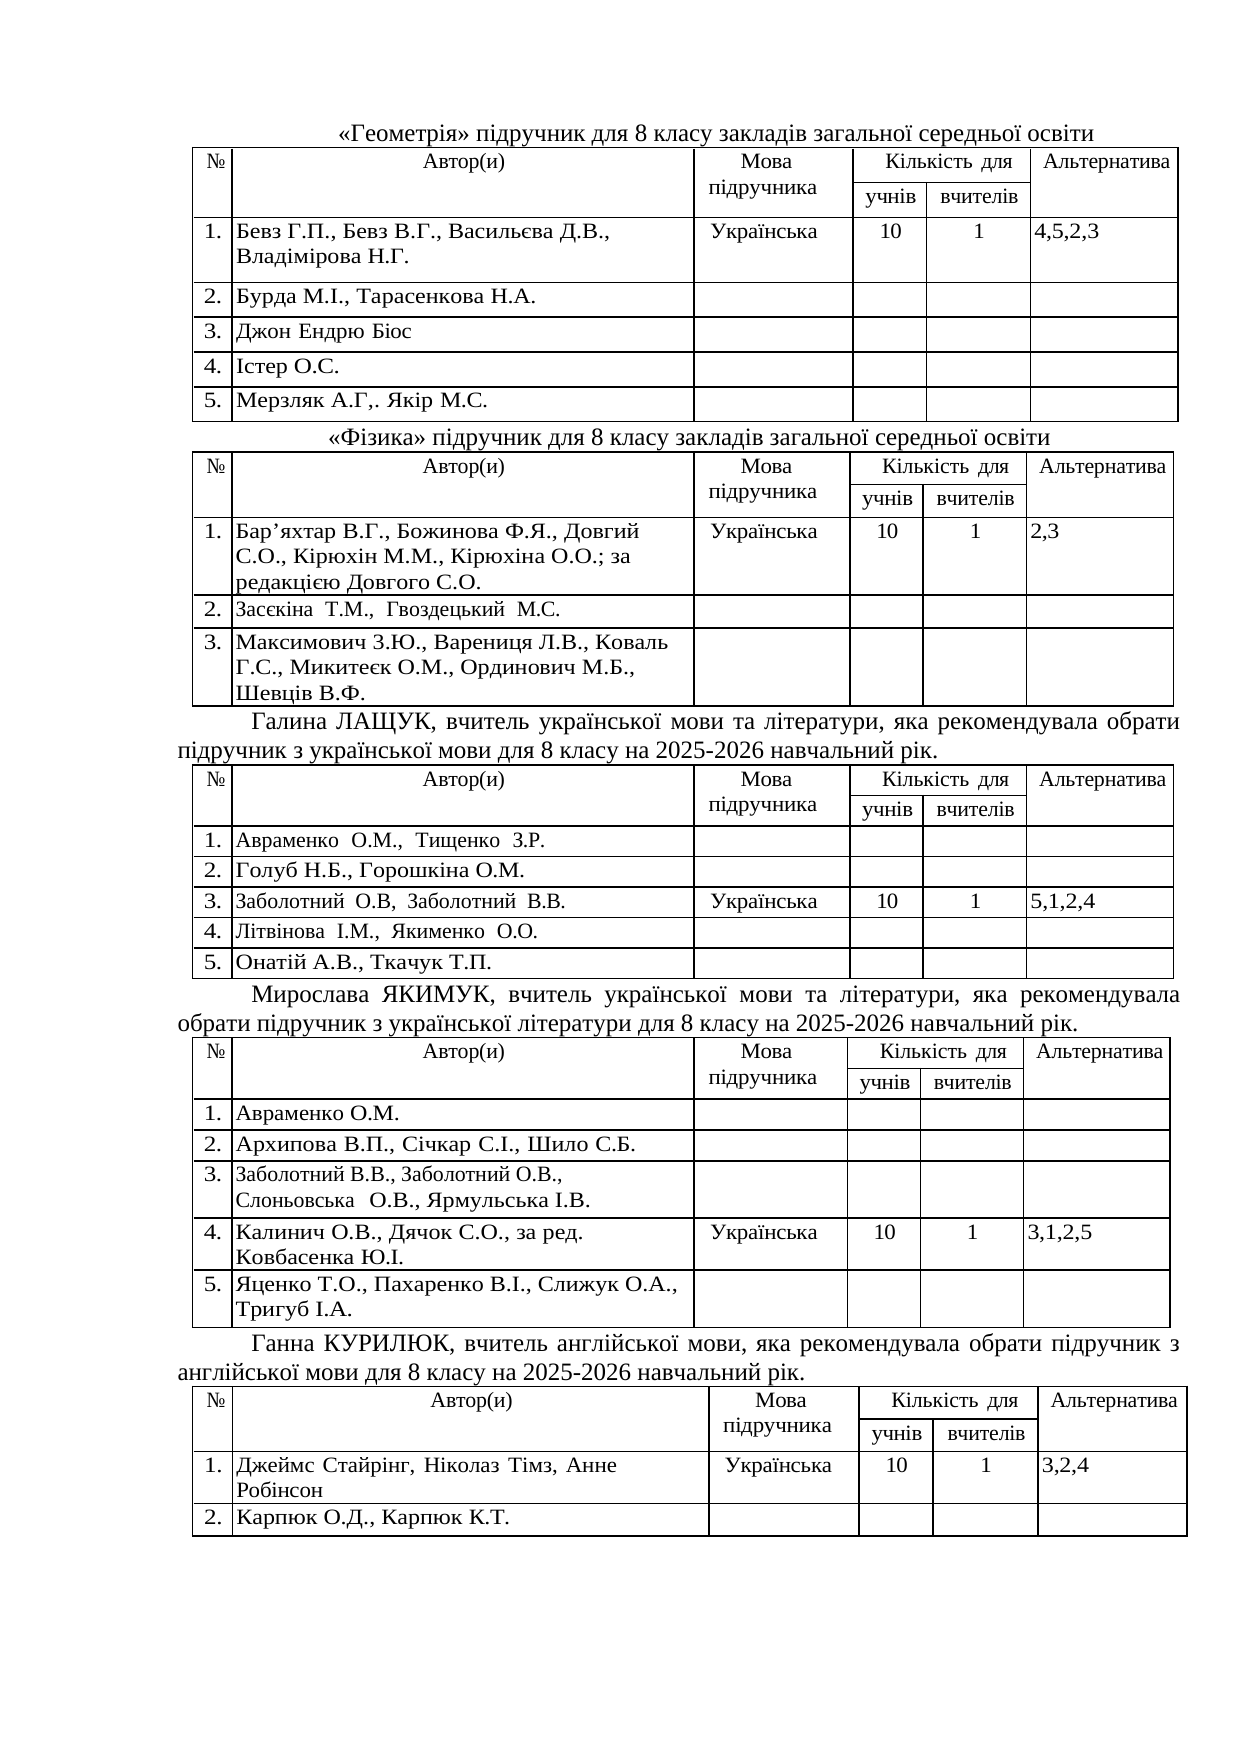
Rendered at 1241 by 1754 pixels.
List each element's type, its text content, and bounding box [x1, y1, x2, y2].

table_cell 2. [193, 1504, 232, 1535]
table_cell Максимович 3.Ю., Варениця Л.В., Коваль Г.С., Микитеєк О.М., Ординович М.Б., Шевців В.Ф. [233, 629, 693, 705]
table_cell [921, 1131, 1023, 1160]
table_cell 2,3 [1027, 518, 1173, 594]
table_cell Заболотний О.В, Заболотний В.В. [233, 888, 693, 917]
table_cell [695, 283, 852, 316]
table_cell 1. [193, 1099, 231, 1129]
table_cell [848, 1131, 920, 1160]
table_cell [924, 857, 1026, 886]
table_cell 1. [193, 1452, 232, 1503]
table_cell Заболотний В.В., Заболотний О.В., Слоньовська О.В., Ярмульська І.В. [233, 1162, 693, 1217]
table_header № [193, 453, 231, 516]
table_cell Українська [695, 888, 849, 917]
table_cell [695, 1271, 847, 1326]
table_cell [695, 318, 852, 351]
table_cell [695, 1100, 847, 1129]
table_cell [927, 283, 1030, 316]
table_cell [924, 918, 1026, 947]
table_cell 5. [193, 387, 231, 421]
table_cell [1031, 283, 1177, 316]
table_cell Бурда М.І., Тарасенкова Н.А. [233, 283, 693, 316]
table_cell 4. [193, 1218, 231, 1269]
table_cell 5,1,2,4 [1027, 888, 1173, 917]
table_cell [695, 1162, 847, 1217]
table_cell Бевз Г.П., Бевз В.Г., Васильєва Д.В., Владімірова Н.Г. [233, 218, 693, 281]
table_cell [1031, 318, 1177, 351]
table_header Автор(и) [233, 148, 694, 217]
table_cell [921, 1271, 1023, 1326]
table_cell [1027, 596, 1173, 627]
table_cell [1031, 388, 1177, 421]
table_cell 1 [921, 1219, 1023, 1269]
table_cell [1027, 827, 1173, 856]
table_cell [851, 857, 922, 886]
table_cell учнів [851, 485, 922, 516]
table_cell 1 [927, 218, 1030, 281]
table_cell 1. [193, 518, 231, 594]
table_cell 5. [193, 948, 231, 978]
table_cell [1027, 857, 1173, 886]
table_header Мова підручника [695, 766, 849, 825]
table_cell [921, 1162, 1023, 1217]
table_header Автор(и) [233, 1387, 708, 1451]
table_cell Онатій А.В., Ткачук Т.П. [233, 949, 693, 978]
table_cell 2. [193, 857, 231, 886]
table_cell Літвінова І.М., Якименко О.О. [233, 918, 693, 947]
table_cell Українська [695, 218, 852, 281]
table_cell [854, 283, 926, 316]
table_cell 2. [193, 283, 231, 316]
table_header № [193, 1038, 231, 1098]
table_header Автор(и) [233, 453, 693, 516]
table_header Альтернатива [1031, 148, 1177, 217]
table_cell [934, 1504, 1037, 1535]
table_header Автор(и) [233, 766, 693, 825]
table_header Кількість для [851, 766, 1026, 794]
table_cell [1039, 1504, 1186, 1535]
table_cell Українська [695, 518, 849, 594]
table_cell Джеймс Стайрінг, Ніколаз Тімз, Анне Робінсон [233, 1452, 708, 1503]
table_cell [848, 1271, 920, 1326]
table_cell [854, 353, 926, 386]
table_cell [921, 1100, 1023, 1129]
table_header Кількість для [860, 1387, 1037, 1418]
table_cell 10 [854, 218, 926, 281]
table_cell 1. [193, 826, 231, 856]
table_cell [851, 629, 922, 705]
table_cell вчителів [924, 485, 1026, 516]
table_cell [695, 918, 849, 947]
table_cell Голуб Н.Б., Горошкіна О.М. [233, 857, 693, 886]
table_cell 1 [924, 888, 1026, 917]
table_cell 3,1,2,5 [1024, 1219, 1169, 1269]
table_cell [1024, 1271, 1169, 1326]
table_cell Мерзляк А.Г,. Якір М.С. [233, 388, 693, 421]
table_cell [924, 949, 1026, 978]
table_cell 10 [851, 888, 922, 917]
table_cell [854, 318, 926, 351]
table_header Кількість для [848, 1038, 1023, 1067]
table_cell 1. [193, 218, 231, 281]
table_cell учнів [860, 1420, 932, 1451]
text «Фізика» підручник для 8 класу закладів загальної середньої освіти [197, 422, 1181, 451]
table_cell [710, 1504, 858, 1535]
table_header Альтернатива [1039, 1387, 1186, 1451]
table_header Мова підручника [695, 148, 853, 217]
table_cell вчителів [924, 796, 1026, 825]
table_cell Карпюк О.Д., Карпюк К.Т. [233, 1504, 708, 1535]
table_cell 1 [924, 518, 1026, 594]
table_cell [1031, 353, 1177, 386]
table_header Кількість для [851, 453, 1026, 484]
table_cell [695, 629, 849, 705]
table_cell Архипова В.П., Січкар С.І., Шило С.Б. [233, 1131, 693, 1160]
table_cell учнів [848, 1069, 920, 1098]
table_cell 3. [193, 1161, 231, 1217]
text Галина ЛАЩУК, вчитель української мови та літератури, яка рекомендувала обрати підручник з української мови для 8 класу на 2025-2026 навчальний рік. [177, 706, 1181, 764]
table_cell 1 [934, 1452, 1037, 1503]
table_cell 4. [193, 918, 231, 947]
table_cell [848, 1100, 920, 1129]
table_cell учнів [851, 796, 922, 825]
text Мирослава ЯКИМУК, вчитель української мови та літератури, яка рекомендувала обрати підручник з української літератури для 8 класу на 2025-2026 навчальний рік. [177, 979, 1181, 1037]
table_header Мова підручника [710, 1387, 858, 1451]
table_cell Авраменко О.М. [233, 1100, 693, 1129]
table_cell [851, 827, 922, 856]
table_cell [1024, 1131, 1169, 1160]
table_cell вчителів [927, 183, 1030, 217]
table_cell Джон Ендрю Біос [233, 318, 693, 351]
table_cell [695, 353, 852, 386]
table_cell [1024, 1100, 1169, 1129]
table_cell 10 [851, 518, 922, 594]
table_header Альтернатива [1024, 1038, 1169, 1098]
table_cell [927, 353, 1030, 386]
table_cell Яценко Т.О., Пахаренко В.І., Слижук О.А., Тригуб І.А. [233, 1271, 693, 1326]
table_cell [848, 1162, 920, 1217]
table_cell 4,5,2,3 [1031, 218, 1177, 281]
table_cell [927, 318, 1030, 351]
table_cell Засєкіна Т.М., Гвоздецький М.С. [233, 596, 693, 627]
table_cell 5. [193, 1270, 231, 1326]
table_cell Українська [710, 1452, 858, 1503]
table_cell 4. [193, 352, 231, 386]
table_cell [1024, 1162, 1169, 1217]
table_cell [860, 1504, 932, 1535]
table_cell [924, 827, 1026, 856]
table_header Мова підручника [695, 1038, 847, 1098]
table_cell 3. [193, 628, 231, 705]
table_header Мова підручника [695, 453, 849, 516]
table_cell 3. [193, 887, 231, 917]
table_cell вчителів [921, 1069, 1023, 1098]
table_cell [695, 596, 849, 627]
table_header № [193, 766, 231, 825]
table_cell [1027, 629, 1173, 705]
table_header № [193, 148, 232, 217]
table_cell [695, 827, 849, 856]
table_cell 10 [848, 1219, 920, 1269]
table_cell [854, 388, 926, 421]
text Ганна КУРИЛЮК, вчитель англійської мови, яка рекомендувала обрати підручник з англійської мови для 8 класу на 2025-2026 навчальний рік. [177, 1328, 1181, 1386]
table_cell [695, 388, 852, 421]
table_cell [851, 949, 922, 978]
table_cell [1027, 949, 1173, 978]
table_cell [695, 949, 849, 978]
table_cell Бар’яхтар В.Г., Божинова Ф.Я., Довгий С.О., Кірюхін М.М., Кірюхіна О.О.; за редакцією Довгого С.О. [233, 518, 693, 594]
table_cell 3,2,4 [1039, 1452, 1186, 1503]
table_cell Авраменко О.М., Тищенко З.Р. [233, 827, 693, 856]
table_cell Калинич О.В., Дячок С.О., за ред. Ковбасенка Ю.І. [233, 1219, 693, 1269]
table_cell [851, 596, 922, 627]
table_cell [695, 857, 849, 886]
table_header № [193, 1387, 232, 1451]
table_cell 3. [193, 317, 231, 351]
text «Геометрія» підручник для 8 класу закладів загальної середньої освіти [177, 118, 1181, 147]
table_cell 2. [193, 1130, 231, 1160]
table_cell вчителів [934, 1420, 1037, 1451]
table_cell учнів [854, 183, 926, 217]
table_cell Українська [695, 1219, 847, 1269]
table_cell [924, 629, 1026, 705]
table_cell 10 [860, 1452, 932, 1503]
table_header Кількість для [854, 148, 1030, 182]
table_cell [695, 1131, 847, 1160]
table_cell [924, 596, 1026, 627]
table_header Альтернатива [1027, 453, 1173, 516]
table_cell 2. [193, 595, 231, 627]
table_cell [1027, 918, 1173, 947]
table_header Альтернатива [1027, 766, 1173, 825]
table_cell [927, 388, 1030, 421]
table_cell [851, 918, 922, 947]
table_header Автор(и) [233, 1038, 693, 1098]
table_cell Істер О.С. [233, 353, 693, 386]
